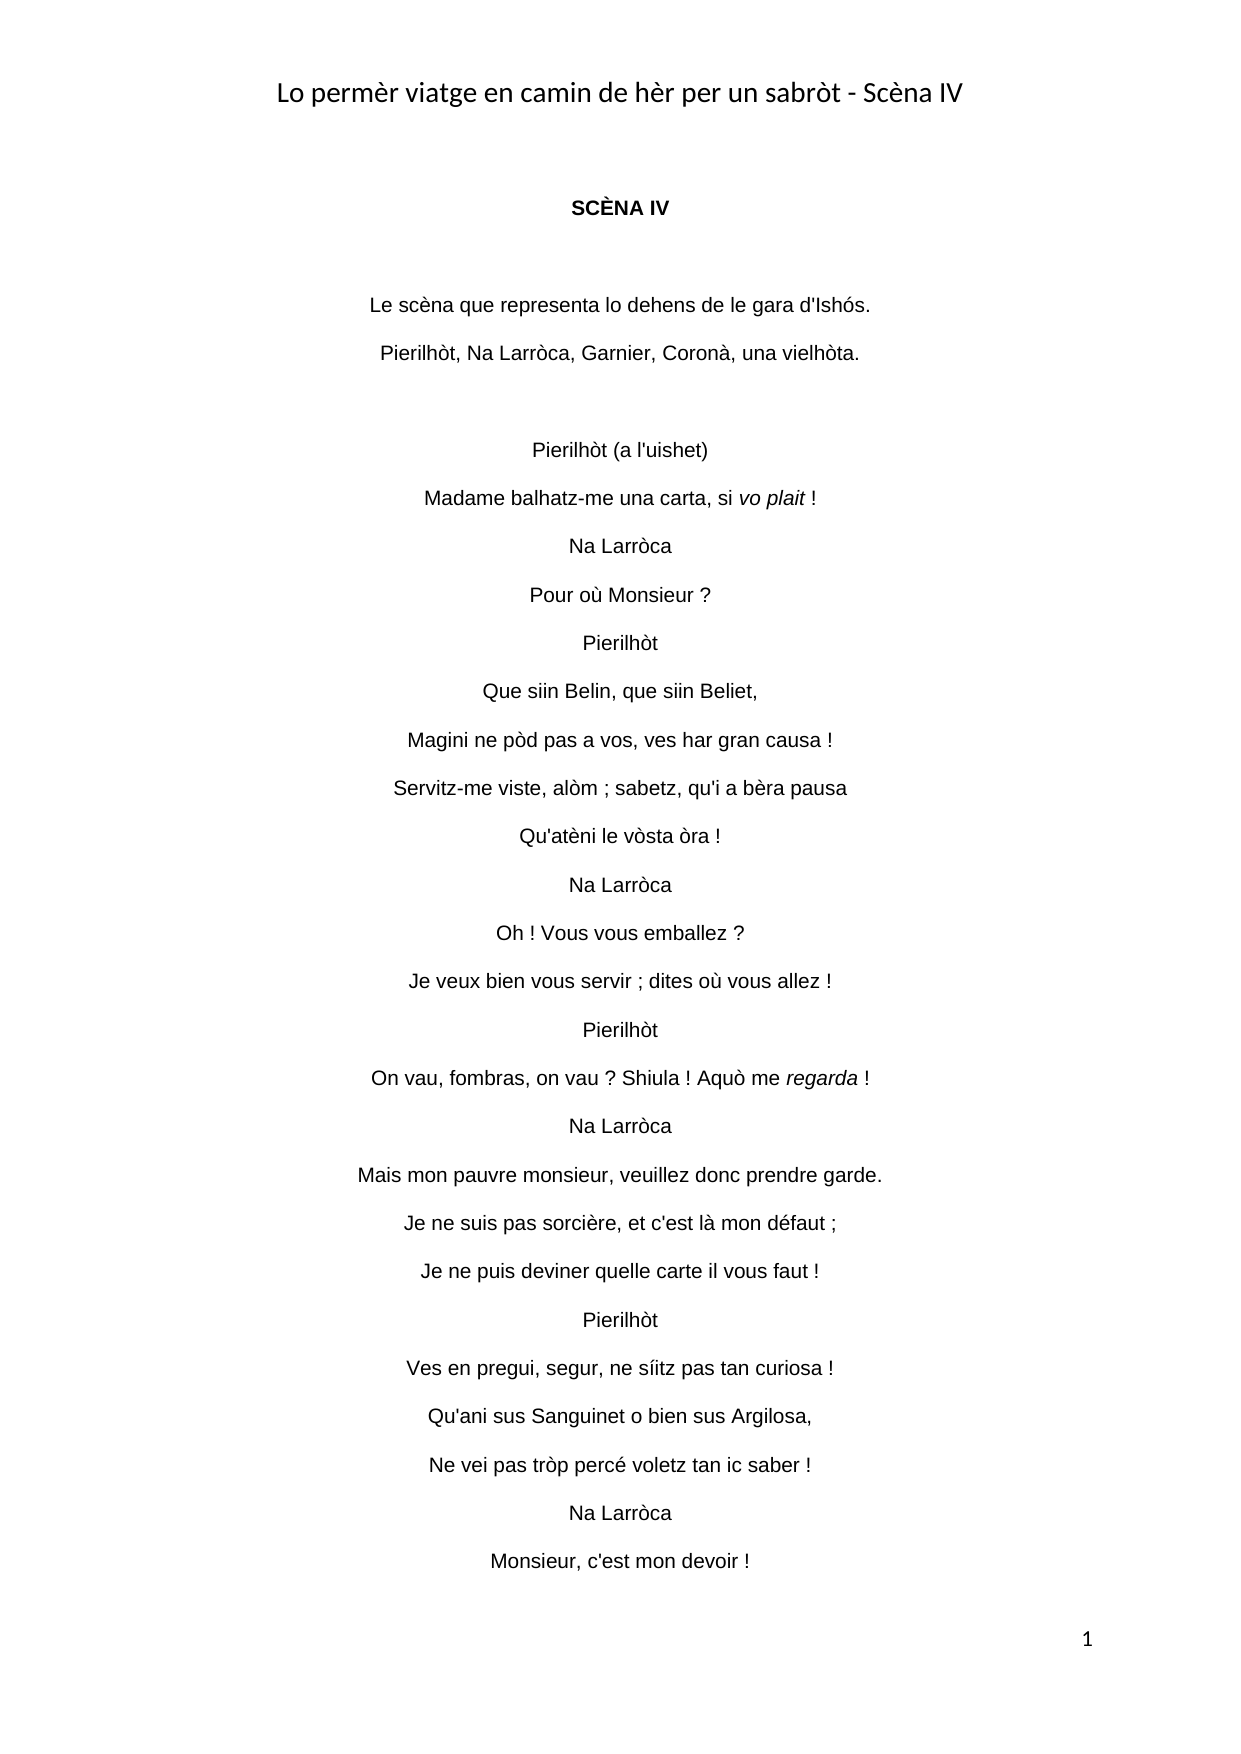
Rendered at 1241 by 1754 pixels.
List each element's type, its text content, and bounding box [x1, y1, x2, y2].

text Na Larròca [148, 873, 1093, 897]
text Que siin Belin, que siin Beliet, [148, 679, 1093, 703]
text Ne vei pas tròp percé voletz tan ic saber ! [148, 1453, 1093, 1477]
text Le scèna que representa lo dehens de le gara d'Ishós. [148, 293, 1093, 317]
text Na Larròca [148, 1114, 1093, 1138]
text Pierilhòt [148, 1018, 1093, 1042]
text Ves en pregui, segur, ne síitz pas tan curiosa ! [148, 1356, 1093, 1380]
text Pierilhòt [148, 631, 1093, 655]
text On vau, fombras, on vau ? Shiula ! Aquò me regarda ! [148, 1066, 1093, 1090]
text Pour où Monsieur ? [148, 583, 1093, 607]
text Na Larròca [148, 1501, 1093, 1525]
text Qu'ani sus Sanguinet o bien sus Argilosa, [148, 1404, 1093, 1428]
text Je veux bien vous servir ; dites où vous allez ! [148, 969, 1093, 993]
text SCÈNA IV [148, 196, 1093, 220]
text Qu'atèni le vòsta òra ! [148, 824, 1093, 848]
text Pierilhòt, Na Larròca, Garnier, Coronà, una vielhòta. [148, 341, 1093, 365]
text Madame balhatz-me una carta, si vo plait ! [148, 486, 1093, 510]
text Monsieur, c'est mon devoir ! [148, 1549, 1093, 1573]
text Na Larròca [148, 534, 1093, 558]
text Pierilhòt [148, 1308, 1093, 1332]
text Je ne suis pas sorcière, et c'est là mon défaut ; [148, 1211, 1093, 1235]
text Je ne puis deviner quelle carte il vous faut ! [148, 1259, 1093, 1283]
text Magini ne pòd pas a vos, ves har gran causa ! [148, 728, 1093, 752]
text Oh ! Vous vous emballez ? [148, 921, 1093, 945]
text Pierilhòt (a l'uishet) [148, 438, 1093, 462]
text Servitz-me viste, alòm ; sabetz, qu'i a bèra pausa [148, 776, 1093, 800]
text Mais mon pauvre monsieur, veuillez donc prendre garde. [148, 1163, 1093, 1187]
